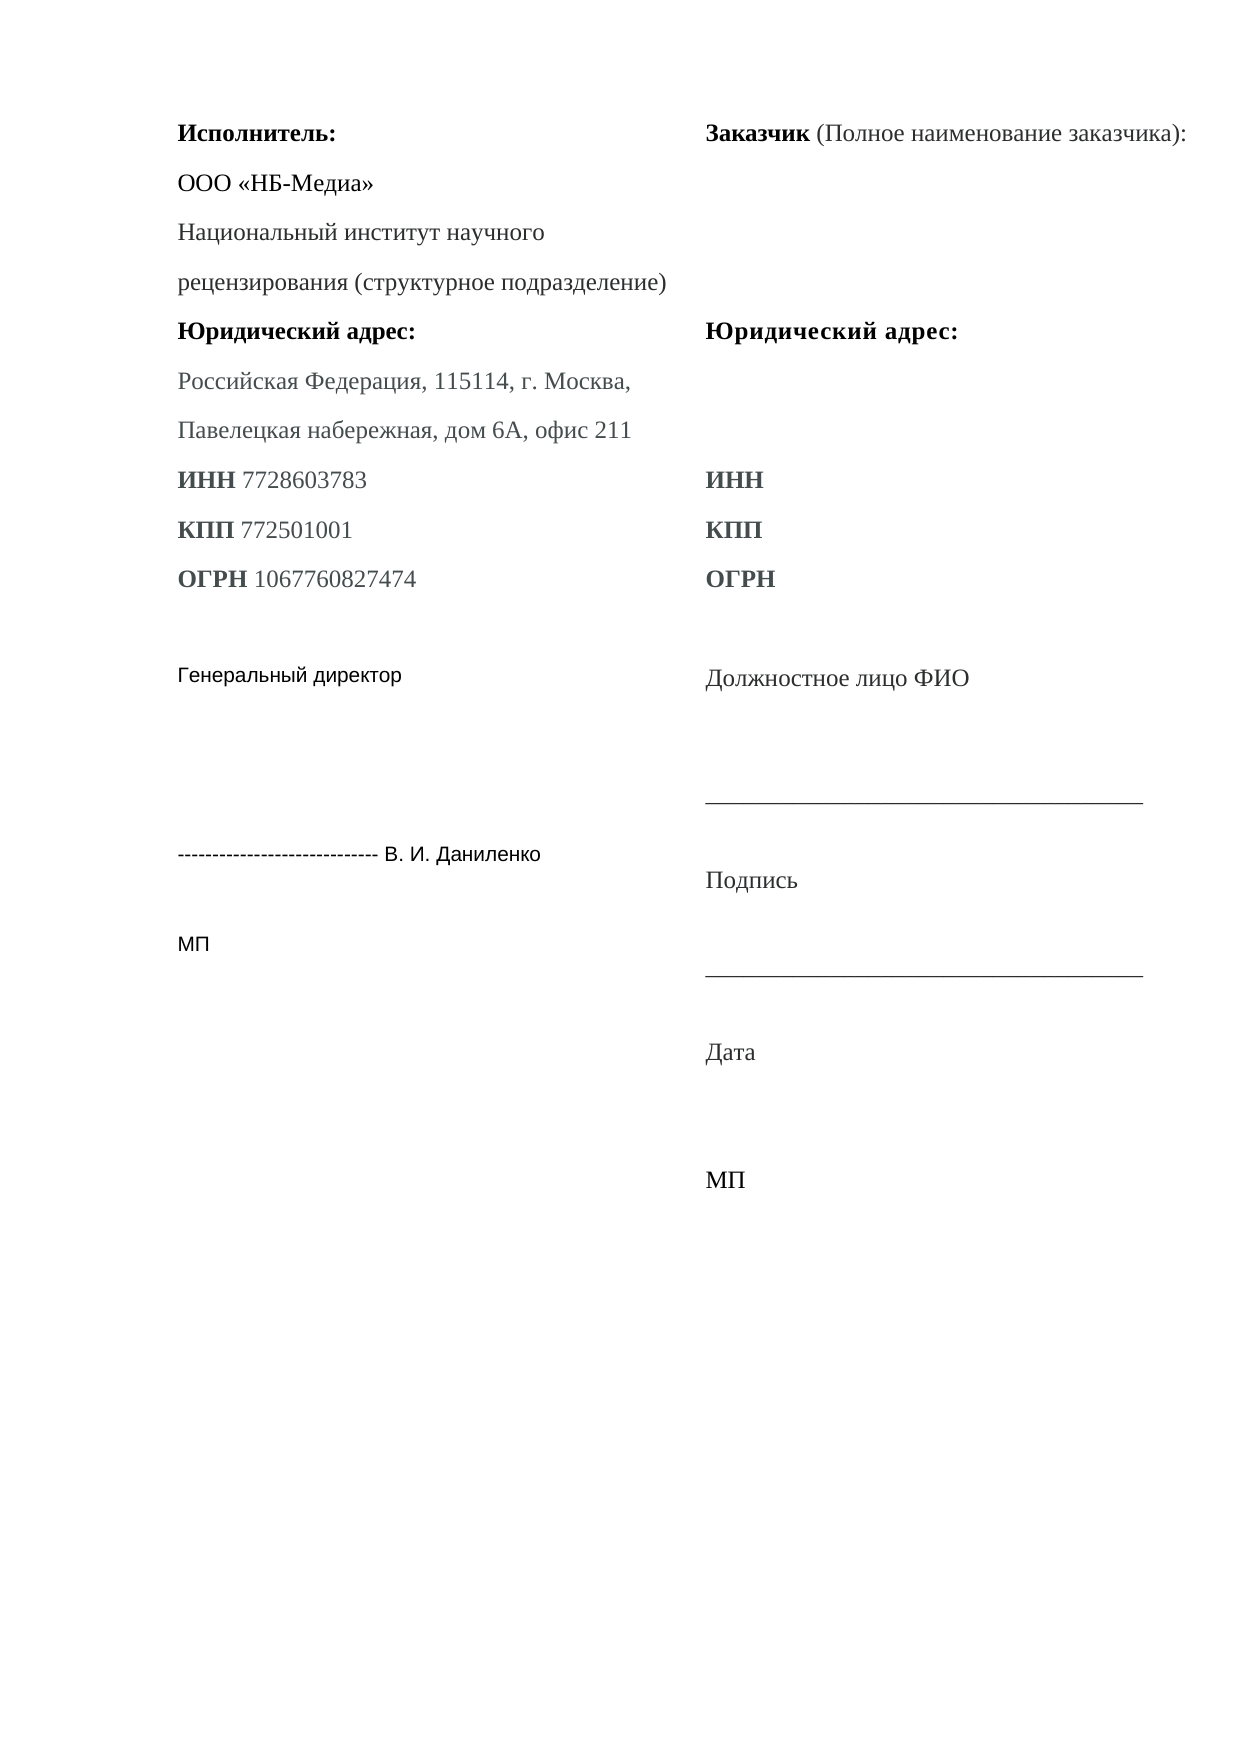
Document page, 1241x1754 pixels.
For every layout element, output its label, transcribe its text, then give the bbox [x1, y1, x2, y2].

table_header Исполнитель: ООО «НБ-Медиа» Национальный институт научного рецензирования (структурное подразделение) Юридический адрес: Российская Федерация, 115114, г. Москва, Павелецкая набережная, дом 6А, офис 211 ИНН 7728603783 КПП 772501001 ОГРН 1067760827474 Генеральный директор ----------------------------- В. И. Даниленко МП [166, 118, 694, 1215]
table_header Заказчик (Полное наименование заказчика): Юридический адрес: ИНН КПП ОГРН Должностное лицо ФИО ___________________________________ Подпись ___________________________________ Дата МП [694, 118, 1211, 1215]
